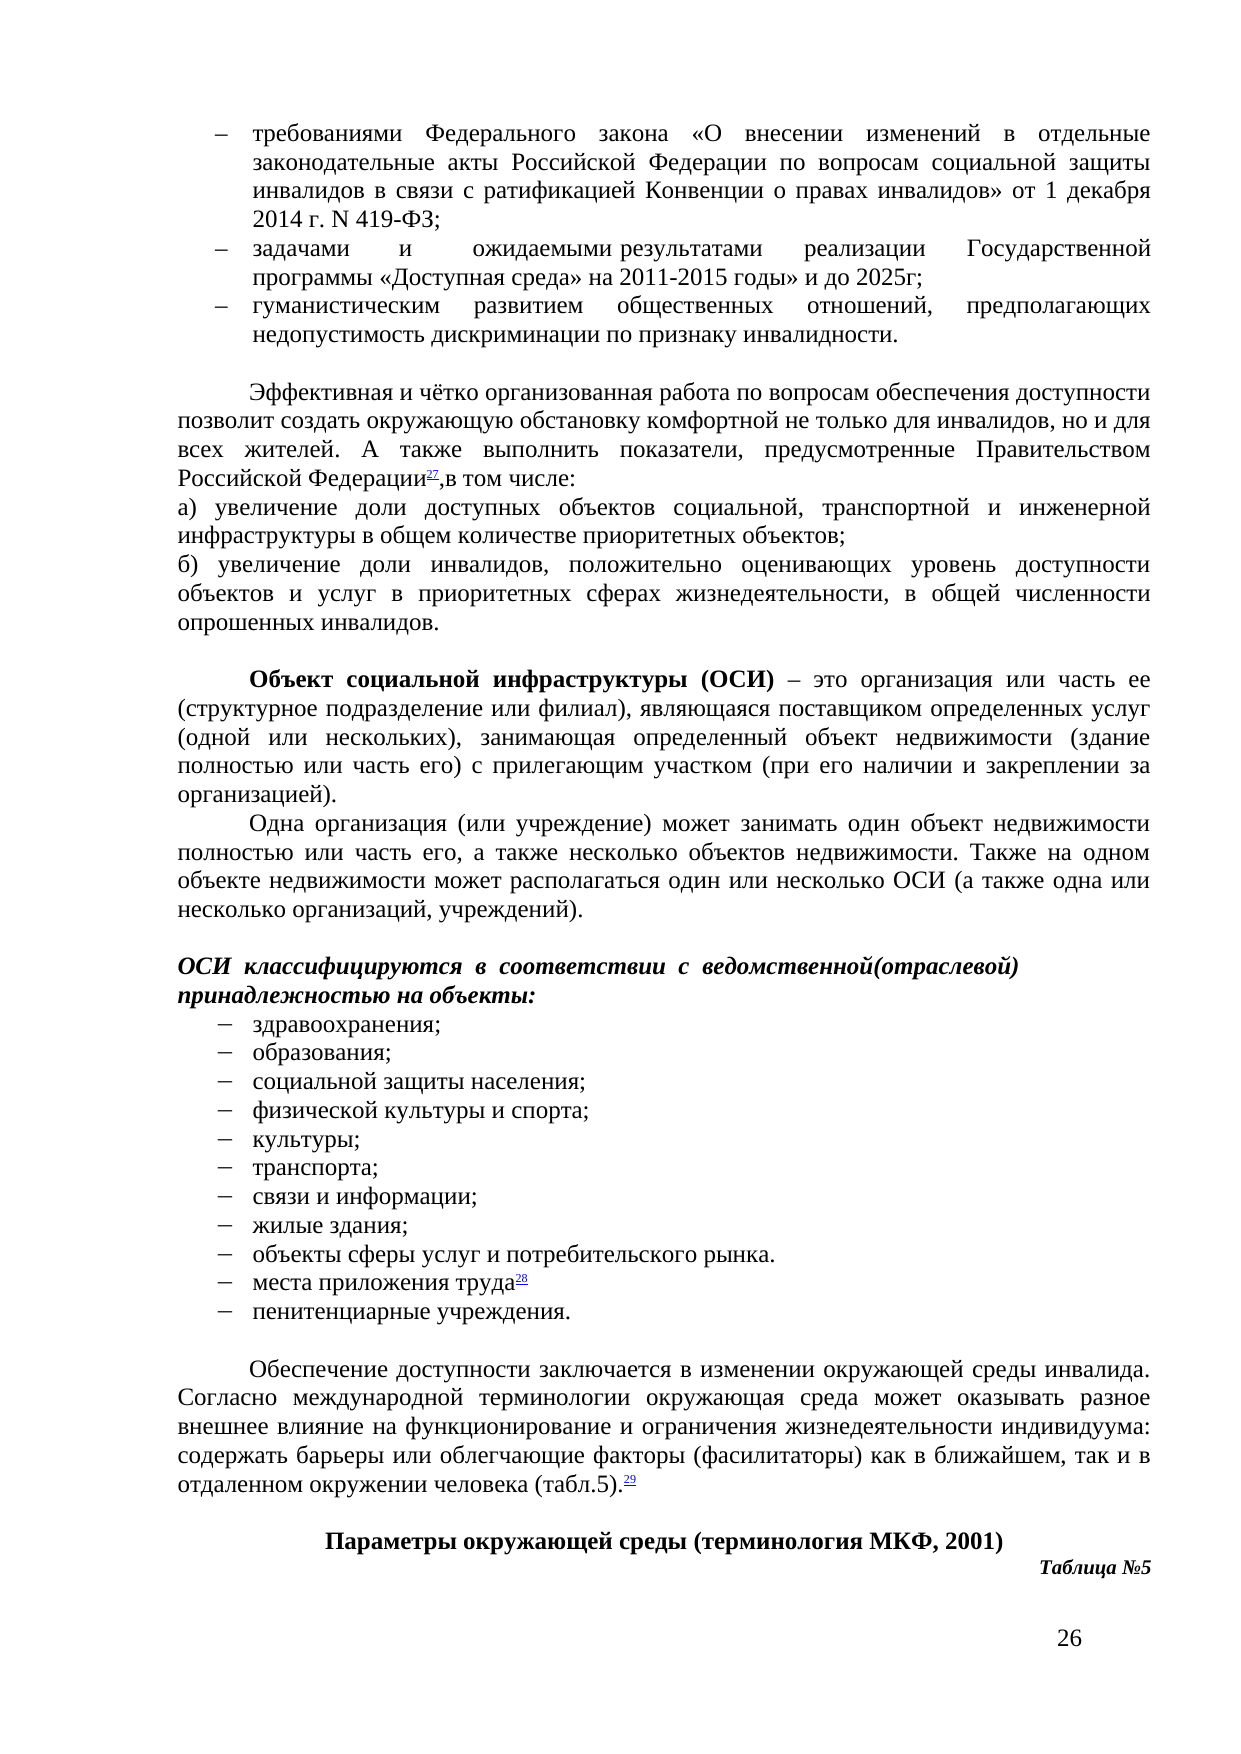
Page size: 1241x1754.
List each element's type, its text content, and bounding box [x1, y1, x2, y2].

list связи и информации; [215, 1181, 1151, 1210]
text Обеспечение доступности заключается в изменении окружающей среды инвалида. Согласно международной терминологии окружающая среда может оказывать разное внешнее влияние на функционирование и ограничения жизнедеятельности индивидуума: содержать барьеры или облегчающие факторы (фасилитаторы) как в ближайшем, так и в отдаленном окружении человека (табл.5).29 [177, 1354, 1151, 1497]
text б) увеличение доли инвалидов, положительно оценивающих уровень доступности объектов и услуг в приоритетных сферах жизнедеятельности, в общей численности опрошенных инвалидов. [177, 549, 1151, 636]
text Одна организация (или учреждение) может занимать один объект недвижимости полностью или часть его, а также несколько объектов недвижимости. Также на одном объекте недвижимости может располагаться один или несколько ОСИ (а также одна или несколько организаций, учреждений). [177, 808, 1151, 923]
text Объект социальной инфраструктуры (ОСИ) – это организация или часть ее (структурное подразделение или филиал), являющаяся поставщиком определенных услуг (одной или нескольких), занимающая определенный объект недвижимости (здание полностью или часть его) с прилегающим участком (при его наличии и закреплении за организацией). [177, 664, 1151, 808]
list транспорта; [215, 1152, 1151, 1181]
list объекты сферы услуг и потребительского рынка. [215, 1239, 1151, 1267]
list пенитенциарные учреждения. [215, 1296, 1151, 1325]
list места приложения труда28 [215, 1267, 1151, 1296]
list гуманистическим развитием общественных отношений, предполагающих недопустимость дискриминации по признаку инвалидности. [215, 291, 1151, 348]
list жилые здания; [215, 1210, 1151, 1239]
text а) увеличение доли доступных объектов социальной, транспортной и инженерной инфраструктуры в общем количестве приоритетных объектов; [177, 492, 1151, 549]
text ОСИ классифицируются в соответствии с ведомственной(отраслевой) принадлежностью на объекты: [177, 951, 1152, 1009]
text Эффективная и чётко организованная работа по вопросам обеспечения доступности позволит создать окружающую обстановку комфортной не только для инвалидов, но и для всех жителей. А также выполнить показатели, предусмотренные Правительством Российской Федерации27,в том числе: [177, 377, 1151, 492]
list социальной защиты населения; [215, 1066, 1151, 1095]
list здравоохранения; [215, 1009, 1151, 1037]
text Параметры окружающей среды (терминология МКФ, 2001) [177, 1526, 1151, 1555]
list требованиями Федерального закона «О внесении изменений в отдельные законодательные акты Российской Федерации по вопросам социальной защиты инвалидов в связи с ратификацией Конвенции о правах инвалидов» от 1 декабря 2014 г. N 419-ФЗ; [215, 118, 1151, 233]
list культуры; [215, 1124, 1151, 1152]
list образования; [215, 1037, 1151, 1066]
list задачами и ожидаемыми результатами реализации Государственной программы «Доступная среда» на 2011-2015 годы» и до 2025г; [215, 233, 1151, 291]
text Таблица №5 [177, 1555, 1151, 1579]
list физической культуры и спорта; [215, 1095, 1151, 1124]
